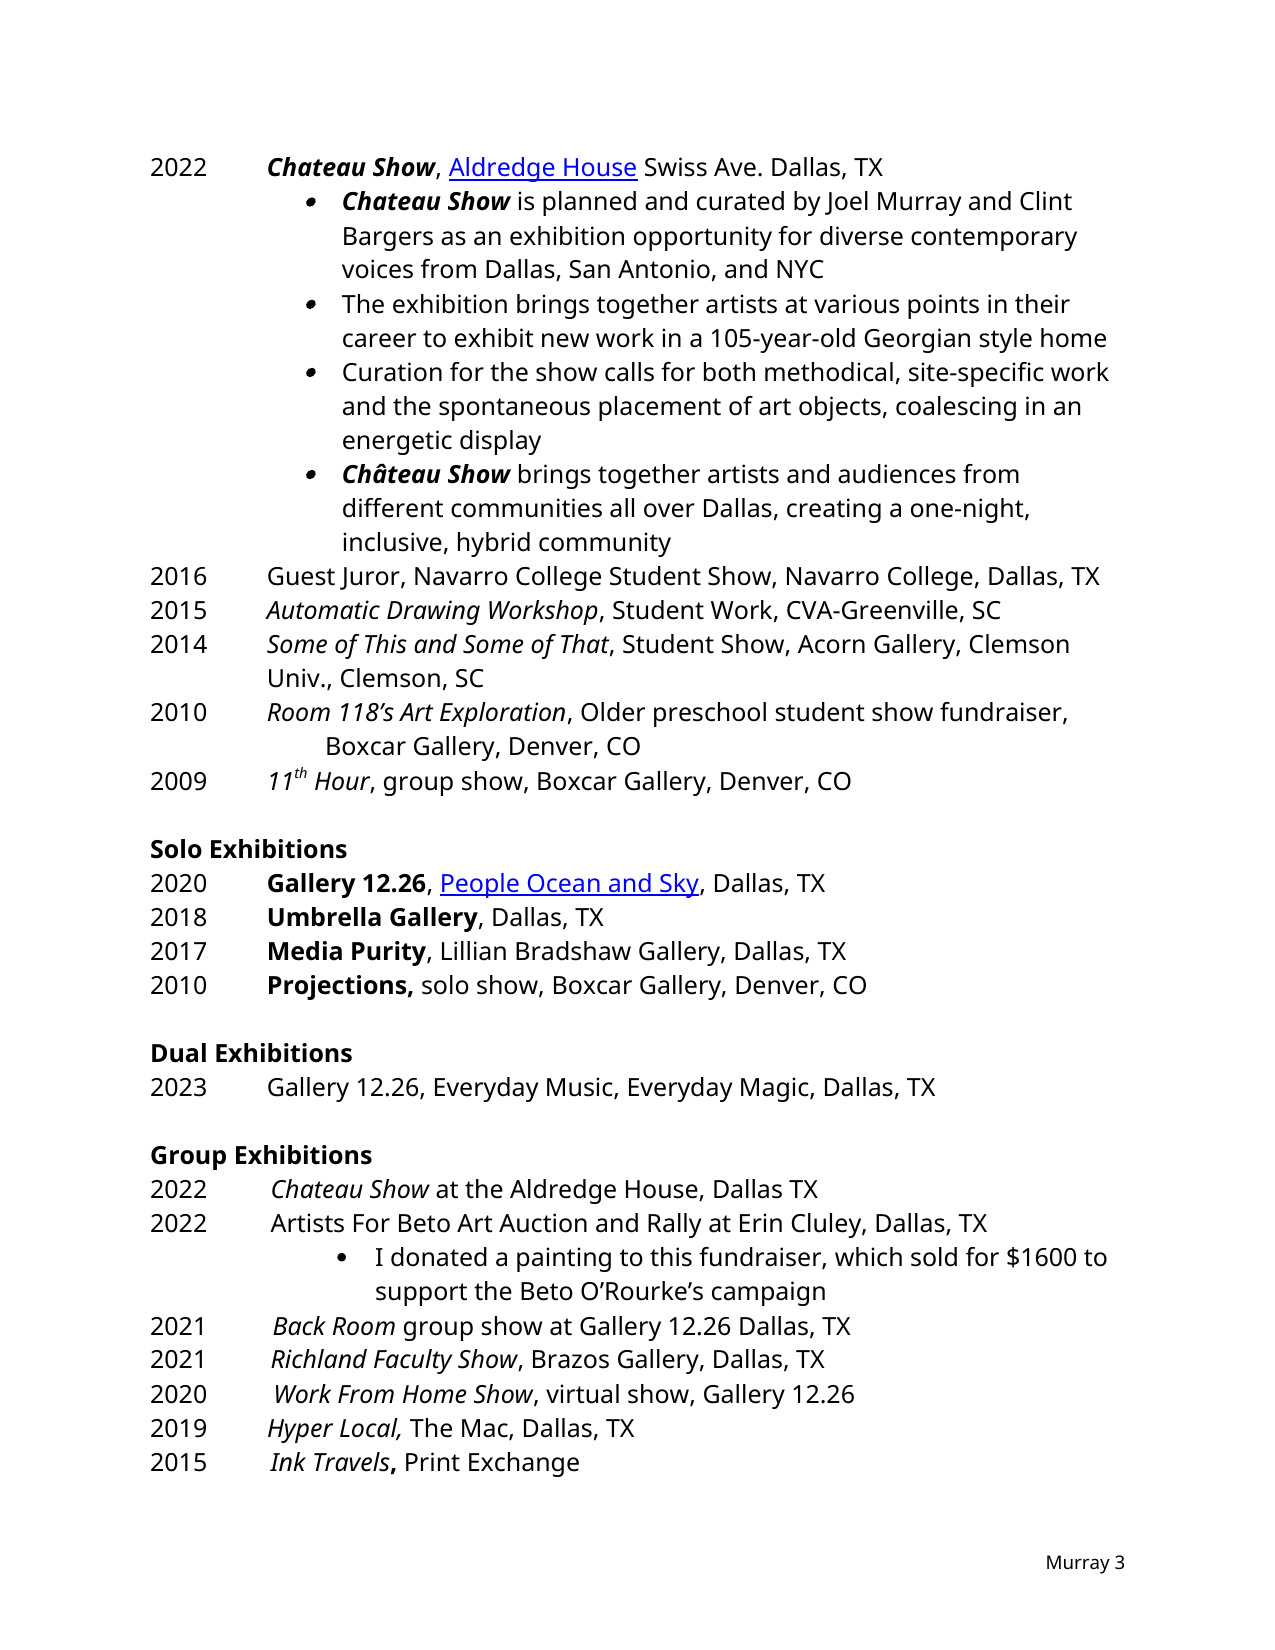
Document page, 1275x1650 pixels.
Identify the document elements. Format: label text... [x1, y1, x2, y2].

text Dual Exhibitions [150, 1036, 1125, 1070]
list Curation for the show calls for both methodical, site-specific work and the spontaneous placement of art objects, coalescing in an energetic display [304, 354, 1125, 457]
list The exhibition brings together artists at various points in their career to exhibit new work in a 105-year-old Georgian style home [304, 286, 1125, 354]
text 2019 Hyper Local, The Mac, Dallas, TX [150, 1410, 1125, 1444]
text 2021 Back Room group show at Gallery 12.26 Dallas, TX [150, 1308, 1125, 1342]
text 2022 Chateau Show at the Aldredge House, Dallas TX [150, 1172, 1125, 1206]
text Solo Exhibitions [150, 831, 1125, 865]
text 2009 11th Hour, group show, Boxcar Gallery, Denver, CO [150, 763, 1125, 797]
text 2016 Guest Juror, Navarro College Student Show, Navarro College, Dallas, TX [150, 559, 1125, 593]
text 2020 Work From Home Show, virtual show, Gallery 12.26 [150, 1376, 1125, 1410]
text 2015 Ink Travels, Print Exchange [150, 1444, 1125, 1478]
text 2010 Room 118’s Art Exploration, Older preschool student show fundraiser, Boxcar Gallery, Denver, CO [150, 695, 1125, 763]
list Chateau Show is planned and curated by Joel Murray and Clint Bargers as an exhibition opportunity for diverse contemporary voices from Dallas, San Antonio, and NYC [304, 184, 1125, 286]
text 2015 Automatic Drawing Workshop, Student Work, CVA-Greenville, SC [150, 593, 1125, 627]
list I donated a painting to this fundraiser, which sold for $1600 to support the Beto O’Rourke’s campaign [337, 1240, 1125, 1308]
text 2010 Projections, solo show, Boxcar Gallery, Denver, CO [150, 967, 1125, 1002]
text 2017 Media Purity, Lillian Bradshaw Gallery, Dallas, TX [150, 933, 1125, 967]
text 2021 Richland Faculty Show, Brazos Gallery, Dallas, TX [150, 1342, 1125, 1376]
text Group Exhibitions [150, 1138, 1125, 1172]
text 2014 Some of This and Some of That, Student Show, Acorn Gallery, Clemson Univ., Clemson, SC [150, 627, 1125, 695]
text 2018 Umbrella Gallery, Dallas, TX [150, 899, 1125, 933]
text 2022 Artists For Beto Art Auction and Rally at Erin Cluley, Dallas, TX [150, 1206, 1125, 1240]
text 2023 Gallery 12.26, Everyday Music, Everyday Magic, Dallas, TX [150, 1070, 1125, 1104]
text 2020 Gallery 12.26, People Ocean and Sky, Dallas, TX [150, 865, 1125, 899]
list Château Show brings together artists and audiences from different communities all over Dallas, creating a one-night, inclusive, hybrid community [304, 457, 1125, 559]
text 2022 Chateau Show, Aldredge House Swiss Ave. Dallas, TX [150, 150, 1125, 184]
